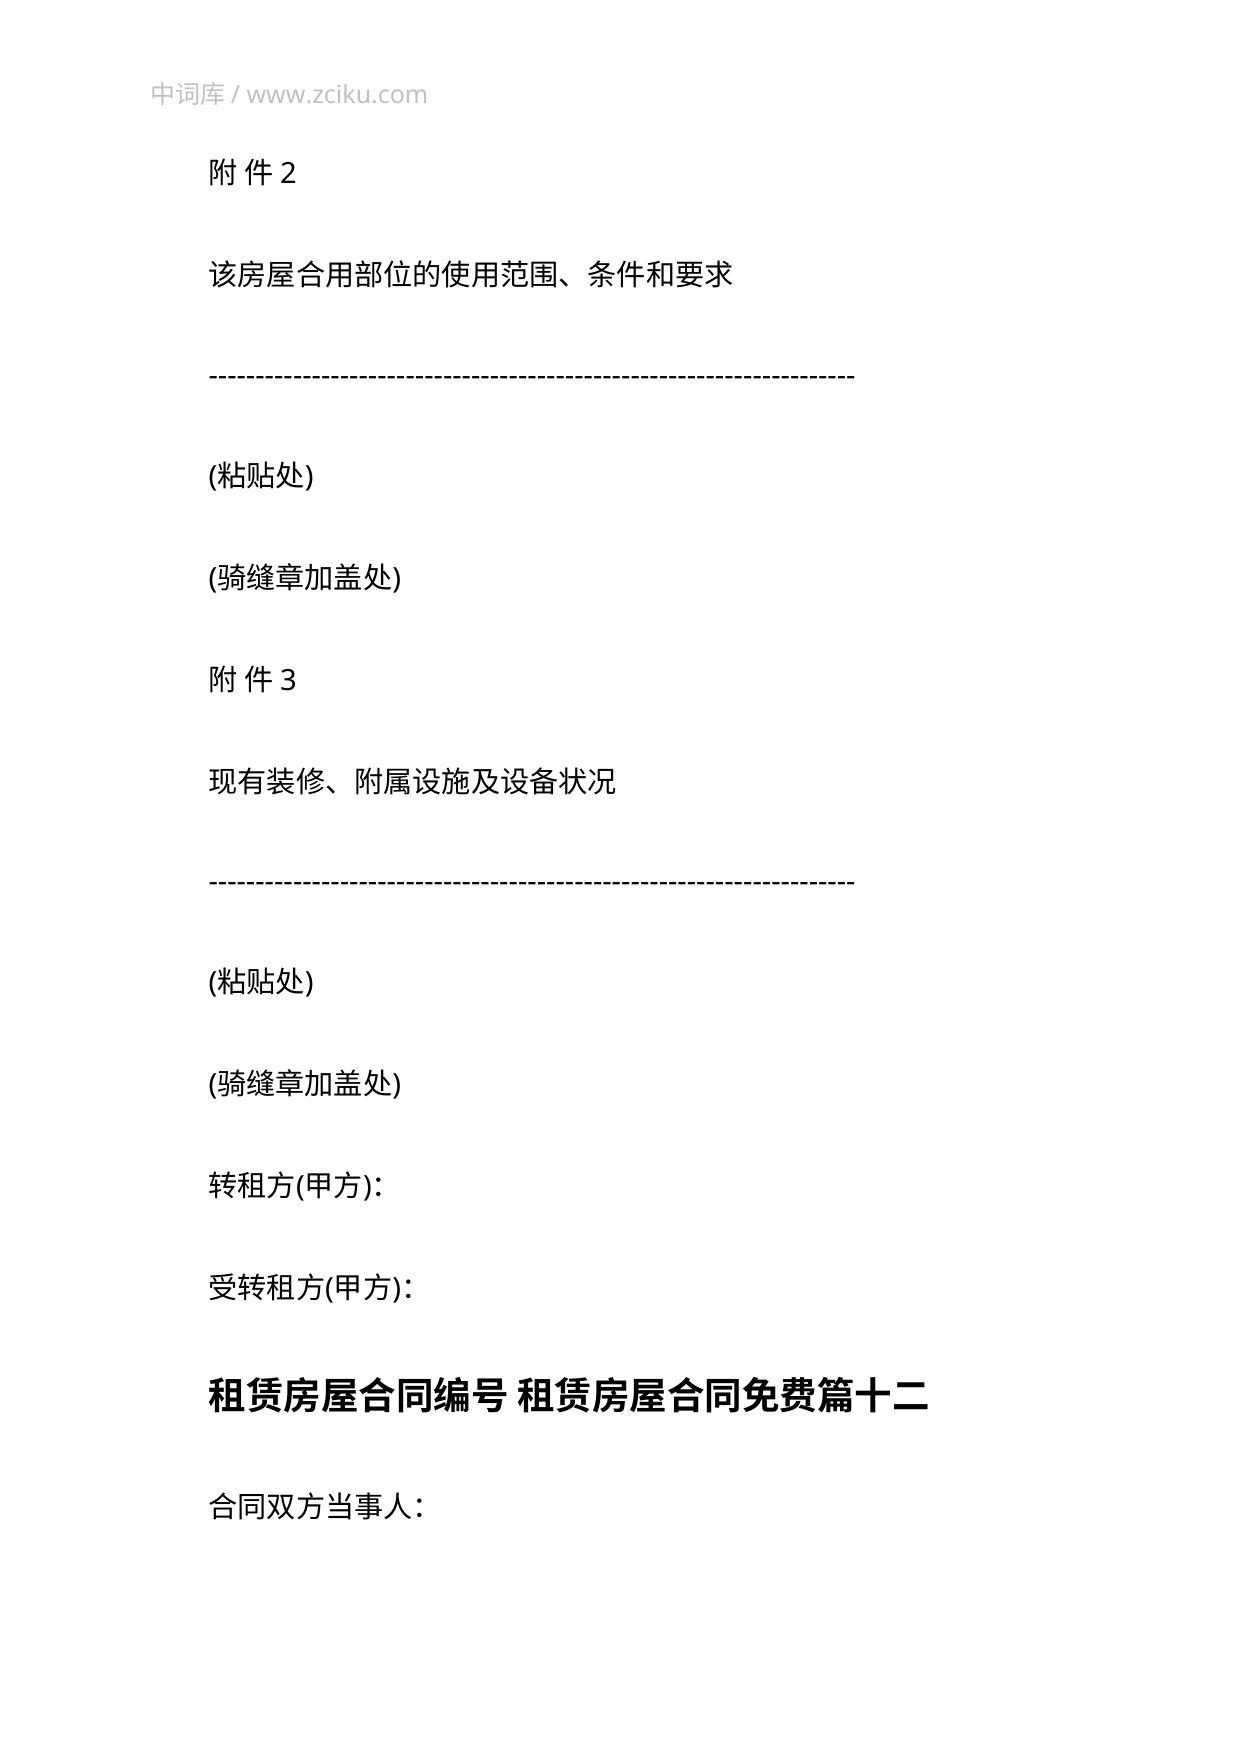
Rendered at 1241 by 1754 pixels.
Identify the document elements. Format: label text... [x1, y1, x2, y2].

text 现有装修、附属设施及设备状况 [150, 758, 1090, 800]
text 合同双方当事人： [150, 1484, 1090, 1526]
text 受转租方(甲方)： [150, 1264, 1090, 1307]
text 租赁房屋合同编号 租赁房屋合同免费篇十二 [150, 1366, 1090, 1421]
text (粘贴处) [150, 452, 1090, 494]
text 该房屋合用部位的使用范围、条件和要求 [150, 252, 1090, 294]
text (粘贴处) [150, 958, 1090, 1001]
text (骑缝章加盖处) [150, 554, 1090, 597]
text 附 件 2 [150, 150, 1090, 192]
text --------------------------------------------------------------------- [150, 860, 1090, 899]
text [150, 354, 1090, 393]
text 转租方(甲方)： [150, 1162, 1090, 1205]
text 附 件 3 [150, 656, 1090, 698]
text (骑缝章加盖处) [150, 1060, 1090, 1103]
